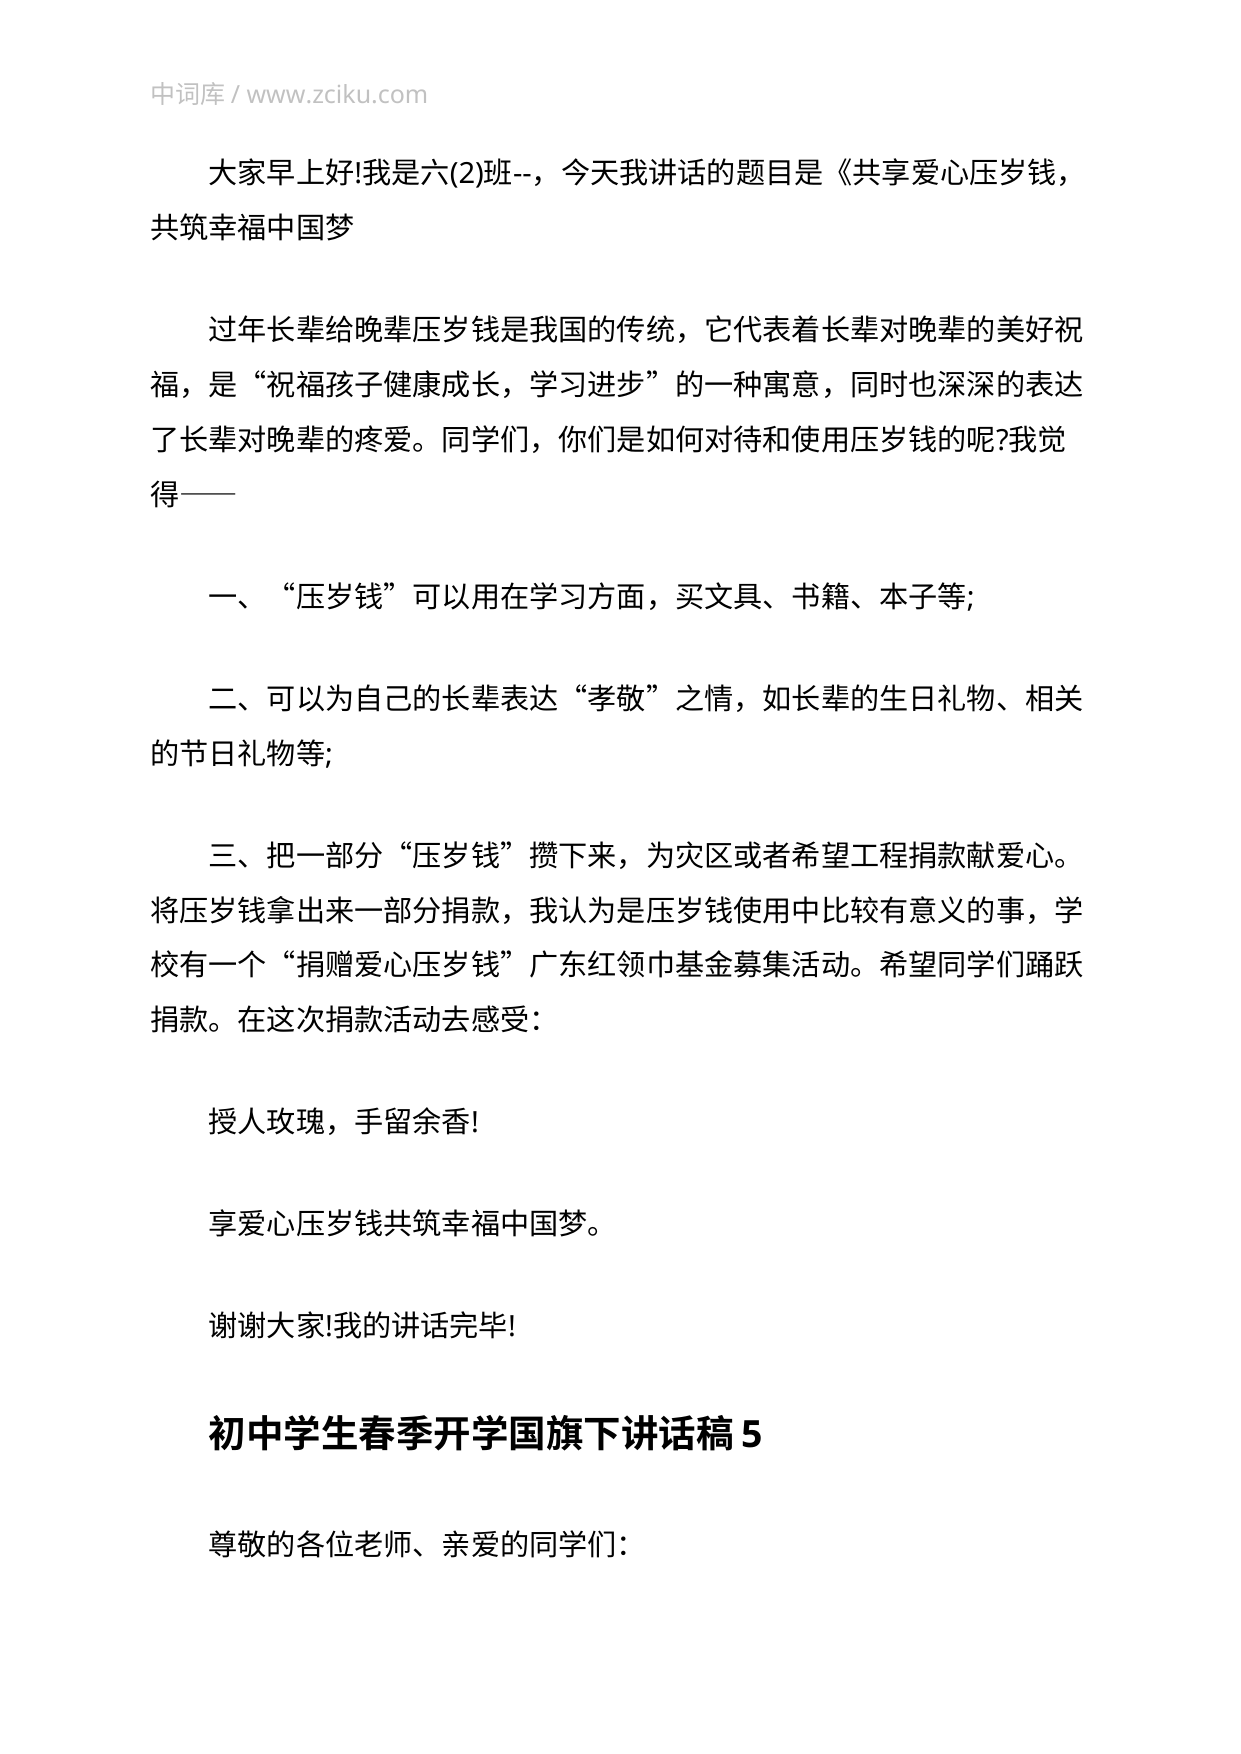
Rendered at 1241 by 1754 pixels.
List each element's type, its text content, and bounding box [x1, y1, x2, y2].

text 二、可以为自己的长辈表达“孝敬”之情，如长辈的生日礼物、相关的节日礼物等; [150, 675, 1090, 773]
text 授人玫瑰，手留余香! [150, 1099, 1090, 1141]
text 尊敬的各位老师、亲爱的同学们： [150, 1522, 1090, 1564]
text 三、把一部分“压岁钱”攒下来，为灾区或者希望工程捐款献爱心。将压岁钱拿出来一部分捐款，我认为是压岁钱使用中比较有意义的事，学校有一个“捐赠爱心压岁钱”广东红领巾基金募集活动。希望同学们踊跃捐款。在这次捐款活动去感受： [150, 832, 1090, 1039]
text 谢谢大家!我的讲话完毕! [150, 1302, 1090, 1345]
text 过年长辈给晚辈压岁钱是我国的传统，它代表着长辈对晚辈的美好祝福，是“祝福孩子健康成长，学习进步”的一种寓意，同时也深深的表达了长辈对晚辈的疼爱。同学们，你们是如何对待和使用压岁钱的呢?我觉得—— [150, 307, 1090, 514]
text 一、“压岁钱”可以用在学习方面，买文具、书籍、本子等; [150, 573, 1090, 616]
text 初中学生春季开学国旗下讲话稿5 [150, 1404, 1090, 1459]
text 大家早上好!我是六(2)班--，今天我讲话的题目是《共享爱心压岁钱，共筑幸福中国梦 [150, 150, 1090, 247]
text 享爱心压岁钱共筑幸福中国梦。 [150, 1201, 1090, 1243]
